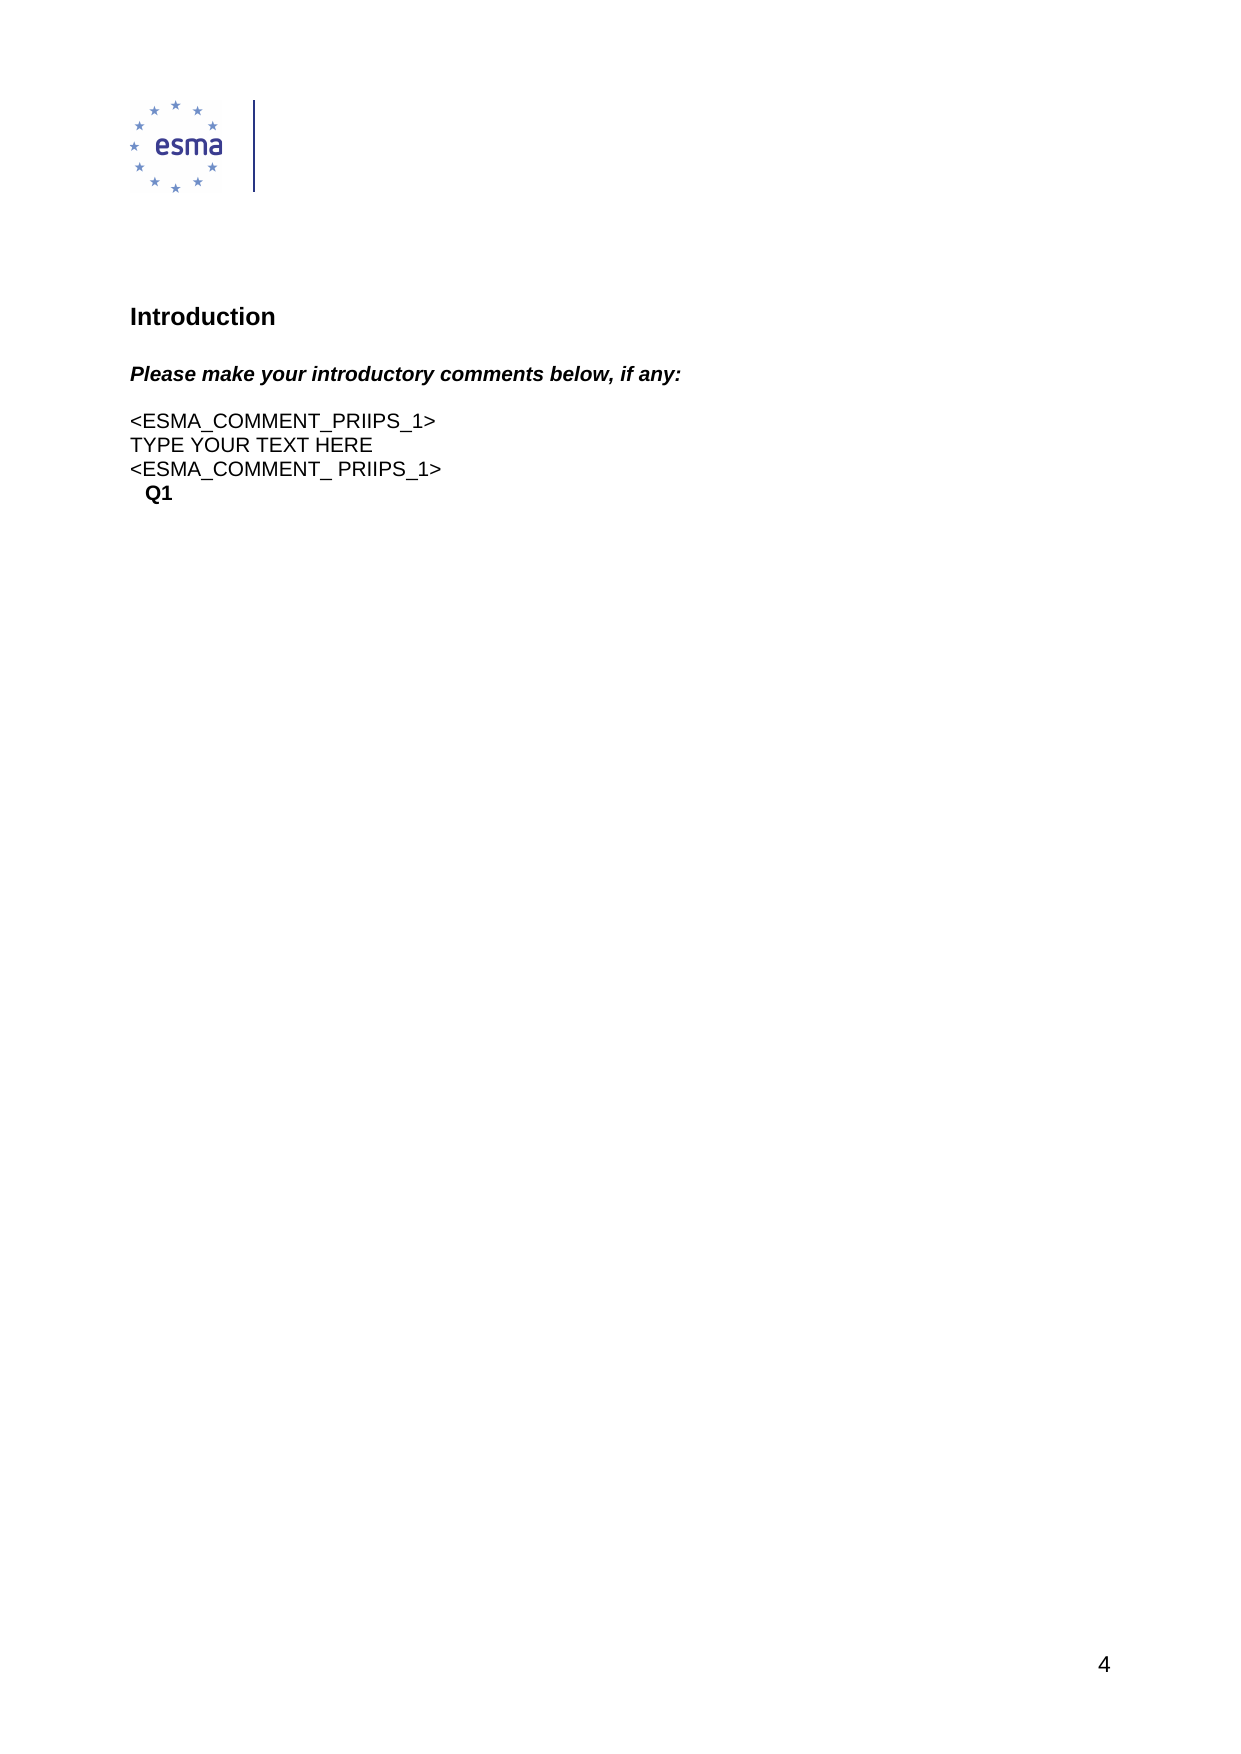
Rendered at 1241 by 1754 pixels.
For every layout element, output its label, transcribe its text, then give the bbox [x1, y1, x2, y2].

text Please make your introductory comments below, if any: [130, 361, 1110, 385]
text <ESMA_COMMENT_PRIIPS_1> [130, 409, 1110, 433]
subtitle Introduction [130, 302, 1110, 331]
text <ESMA_COMMENT_ PRIIPS_1> [130, 457, 1110, 481]
picture [129, 100, 223, 193]
text TYPE YOUR TEXT HERE [130, 433, 1110, 457]
